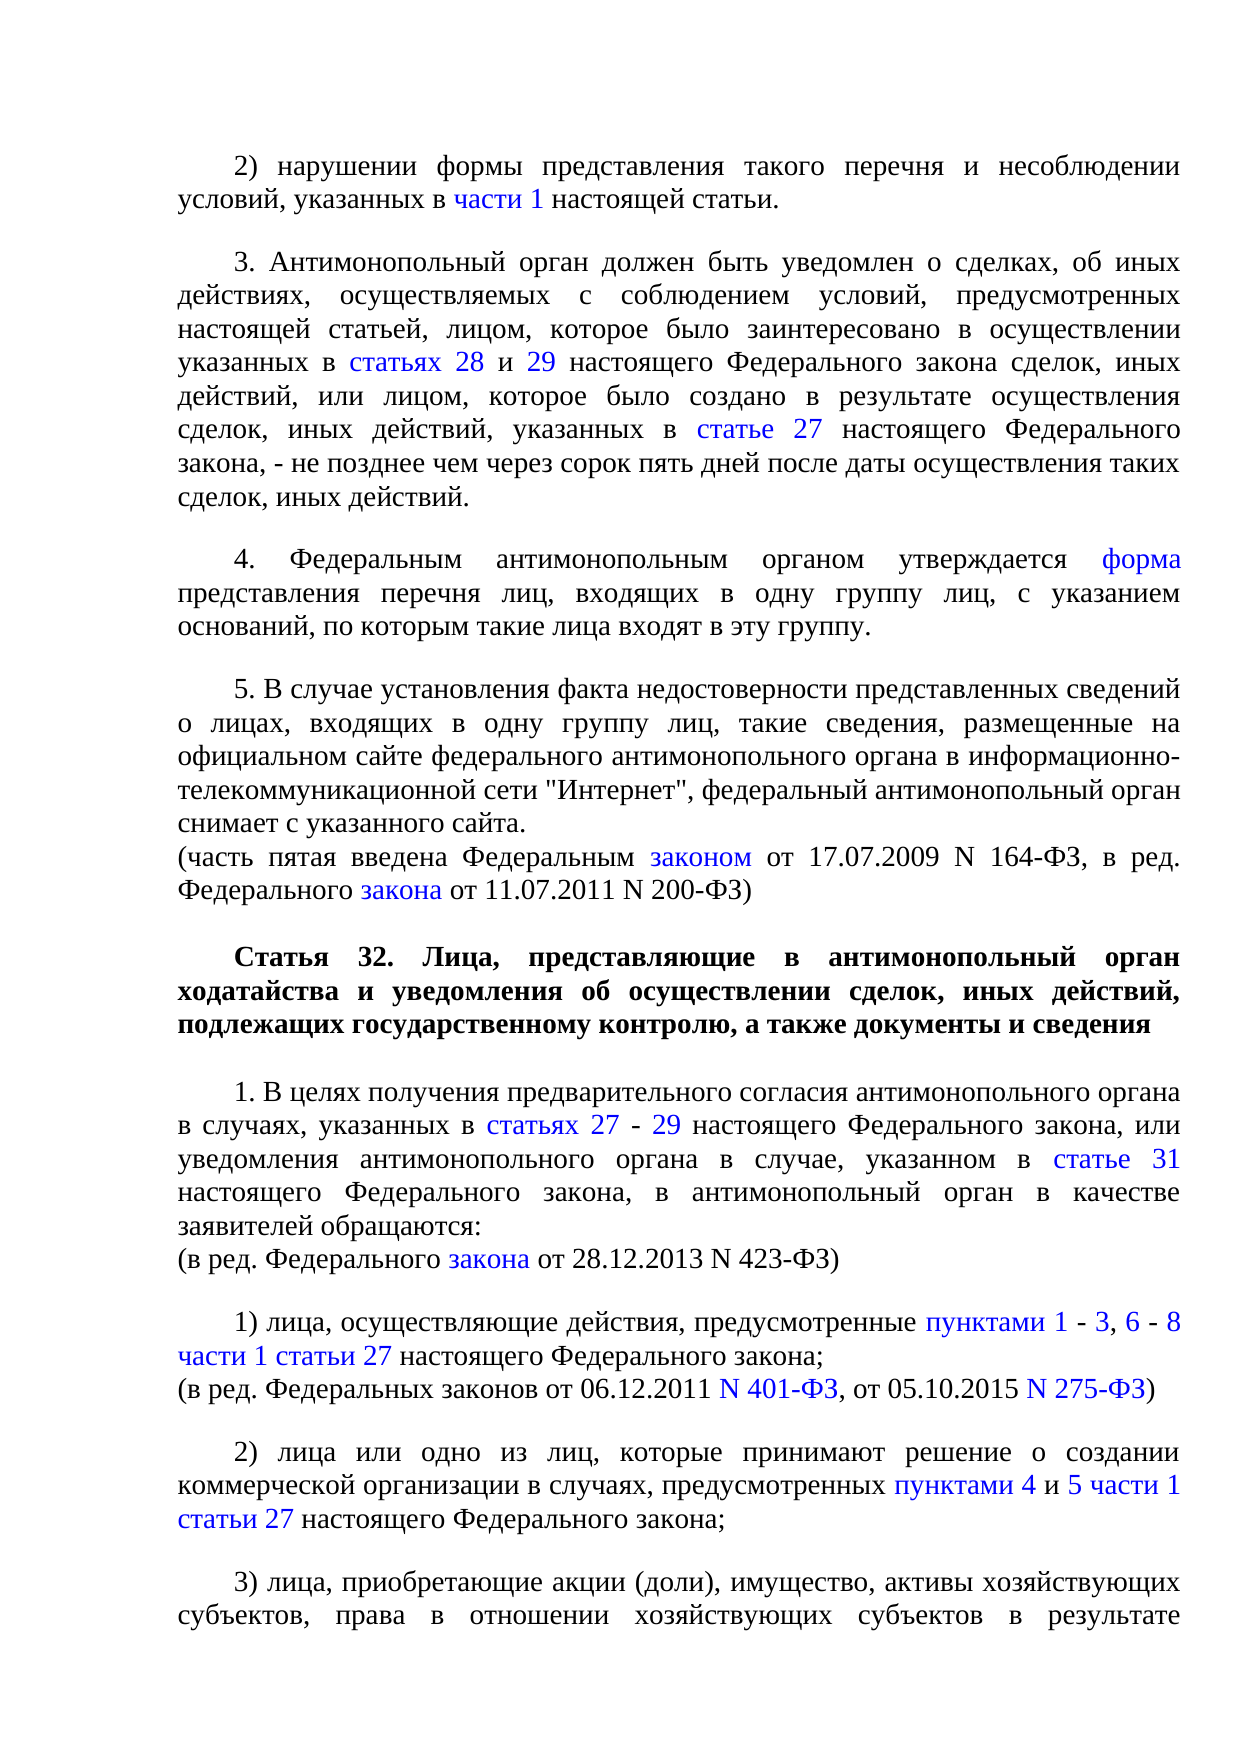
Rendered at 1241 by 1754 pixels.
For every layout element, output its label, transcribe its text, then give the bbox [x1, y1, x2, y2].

text 1) лица, осуществляющие действия, предусмотренные пунктами 1 - 3, 6 - 8 части 1 статьи 27 настоящего Федерального закона; [177, 1304, 1181, 1371]
text 3. Антимонопольный орган должен быть уведомлен о сделках, об иных действиях, осуществляемых с соблюдением условий, предусмотренных настоящей статьей, лицом, которое было заинтересовано в осуществлении указанных в статьях 28 и 29 настоящего Федерального закона сделок, иных действий, или лицом, которое было создано в результате осуществления сделок, иных действий, указанных в статье 27 настоящего Федерального закона, - не позднее чем через сорок пять дней после даты осуществления таких сделок, иных действий. [177, 244, 1181, 512]
text (в ред. Федерального закона от 28.12.2013 N 423-ФЗ) [177, 1241, 1181, 1275]
text 5. В случае установления факта недостоверности представленных сведений о лицах, входящих в одну группу лиц, такие сведения, размещенные на официальном сайте федерального антимонопольного органа в информационно-телекоммуникационной сети "Интернет", федеральный антимонопольный орган снимает с указанного сайта. [177, 671, 1181, 839]
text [177, 1564, 1181, 1631]
title Статья 32. Лица, представляющие в антимонопольный орган ходатайства и уведомления об осуществлении сделок, иных действий, подлежащих государственному контролю, а также документы и сведения [177, 939, 1181, 1040]
text 2) лица или одно из лиц, которые принимают решение о создании коммерческой организации в случаях, предусмотренных пунктами 4 и 5 части 1 статьи 27 настоящего Федерального закона; [177, 1434, 1181, 1534]
text 2) нарушении формы представления такого перечня и несоблюдении условий, указанных в части 1 настоящей статьи. [177, 148, 1181, 215]
text 1. В целях получения предварительного согласия антимонопольного органа в случаях, указанных в статьях 27 - 29 настоящего Федерального закона, или уведомления антимонопольного органа в случае, указанном в статье 31 настоящего Федерального закона, в антимонопольный орган в качестве заявителей обращаются: [177, 1074, 1181, 1241]
text (часть пятая введена Федеральным законом от 17.07.2009 N 164-ФЗ, в ред. Федерального закона от 11.07.2011 N 200-ФЗ) [177, 839, 1181, 906]
text 4. Федеральным антимонопольным органом утверждается форма представления перечня лиц, входящих в одну группу лиц, с указанием оснований, по которым такие лица входят в эту группу. [177, 541, 1181, 642]
text (в ред. Федеральных законов от 06.12.2011 N 401-ФЗ, от 05.10.2015 N 275-ФЗ) [177, 1371, 1181, 1405]
